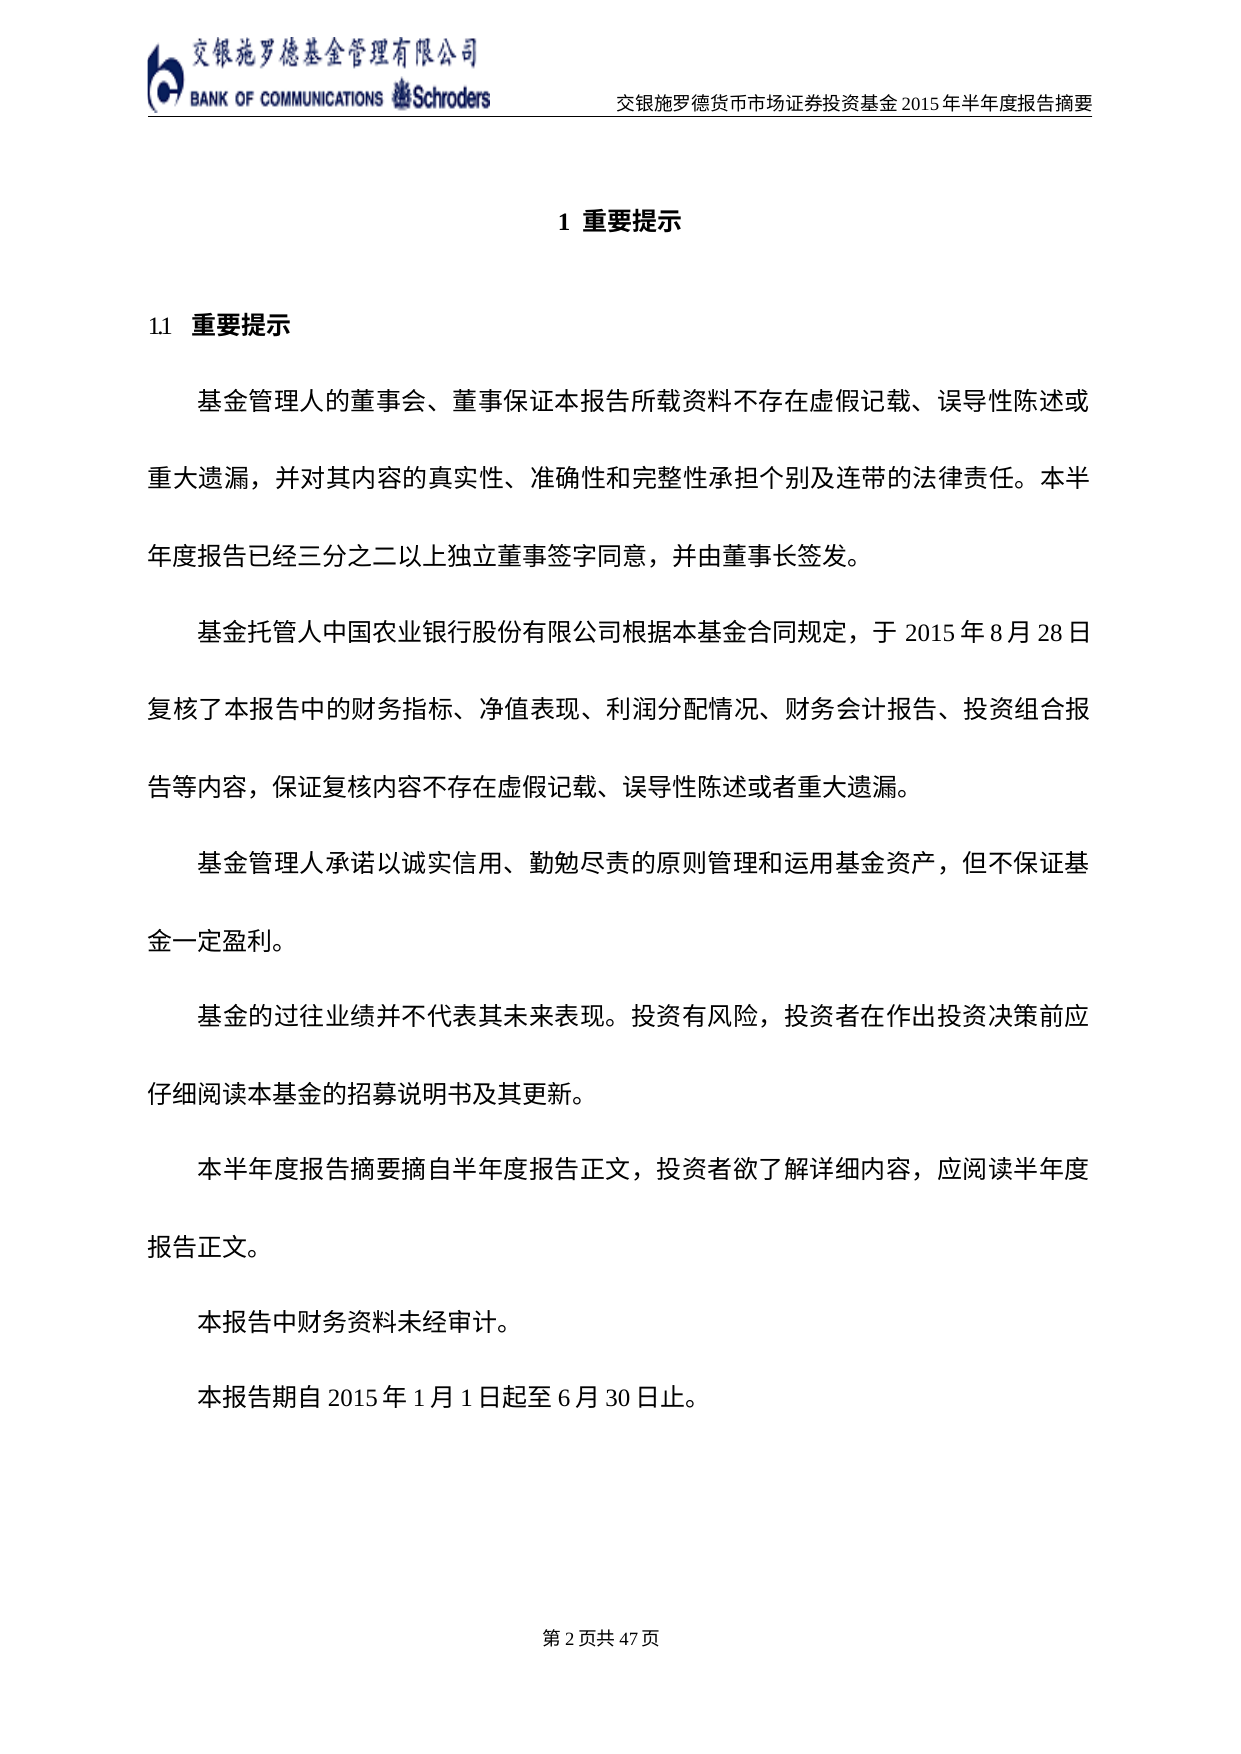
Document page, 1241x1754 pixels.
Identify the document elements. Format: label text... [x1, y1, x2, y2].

text 基金管理人的董事会、董事保证本报告所载资料不存在虚假记载、误导性陈述或重大遗漏，并对其内容的真实性、准确性和完整性承担个别及连带的法律责任。本半年度报告已经三分之二以上独立董事签字同意，并由董事长签发。 [148, 367, 1092, 587]
text 本半年度报告摘要摘自半年度报告正文，投资者欲了解详细内容，应阅读半年度报告正文。 [148, 1135, 1092, 1278]
text 本报告期自2015年1月1日起至6月30日止。 [148, 1363, 1092, 1428]
text 本报告中财务资料未经审计。 [148, 1288, 1092, 1353]
text 基金的过往业绩并不代表其未来表现。投资有风险，投资者在作出投资决策前应仔细阅读本基金的招募说明书及其更新。 [148, 982, 1092, 1125]
text 基金托管人中国农业银行股份有限公司根据本基金合同规定，于2015年8月28日复核了本报告中的财务指标、净值表现、利润分配情况、财务会计报告、投资组合报告等内容，保证复核内容不存在虚假记载、误导性陈述或者重大遗漏。 [148, 598, 1092, 818]
subtitle 1 重要提示 [148, 187, 1092, 252]
picture [147, 37, 490, 113]
subtitle 重要提示 [148, 291, 1092, 356]
text 基金管理人承诺以诚实信用、勤勉尽责的原则管理和运用基金资产，但不保证基金一定盈利。 [148, 829, 1092, 972]
